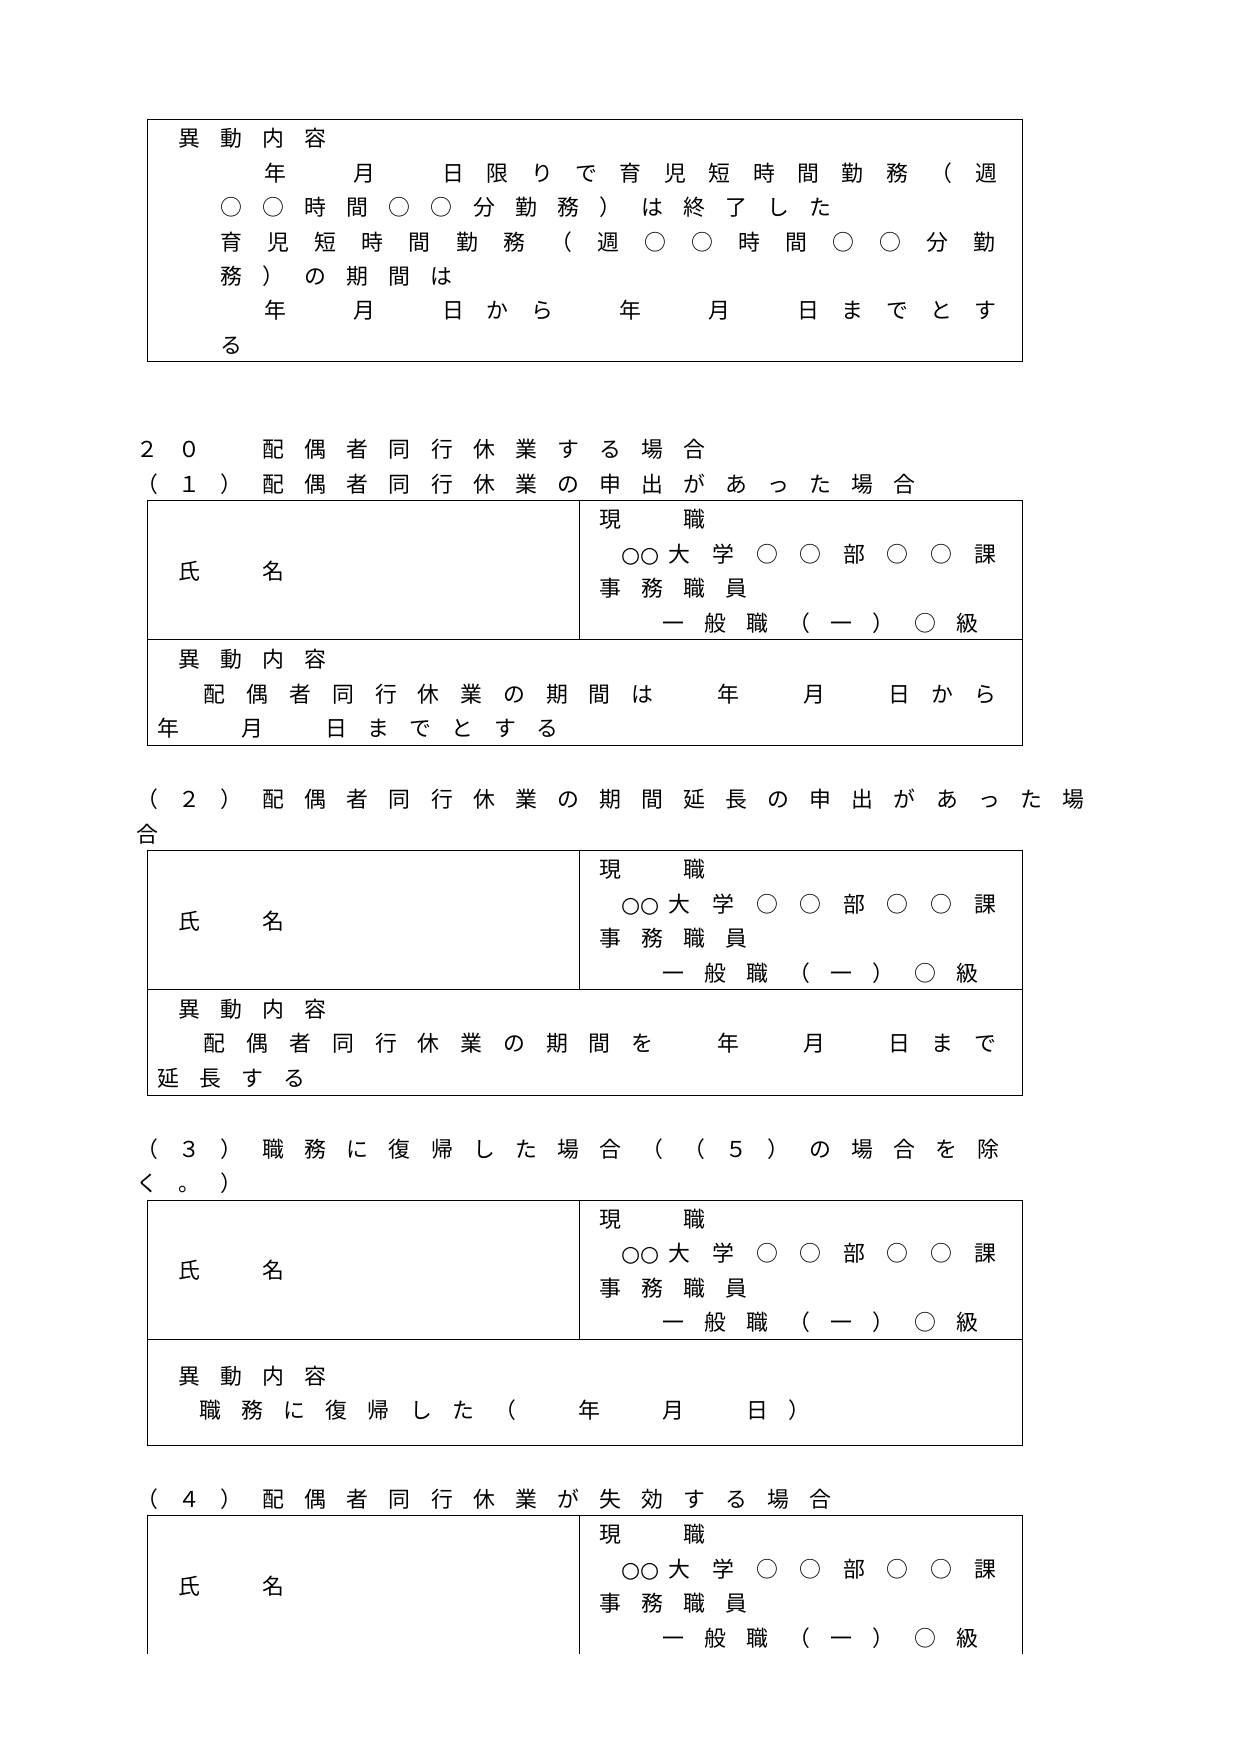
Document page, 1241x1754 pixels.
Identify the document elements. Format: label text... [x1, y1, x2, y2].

text （１）配偶者同行休業の申出があった場合 [136, 466, 1104, 500]
table_header 氏 名 [148, 1201, 579, 1338]
text （３）職務に復帰した場合（（５）の場合を除く。） [136, 1131, 1104, 1199]
table_header 現 職 ○○大学○○部○○課事務職員 一般職（一）○級 [580, 1516, 1022, 1654]
text （４）配偶者同行休業が失効する場合 [136, 1480, 1104, 1515]
table_cell 異動内容 配偶者同行休業の期間は 年 月 日から 年 月 日までとする [148, 640, 1022, 745]
table_cell 異動内容 年 月 日限りで育児短時間勤務（週○○時間○○分勤務）は終了した 育児短時間勤務（週○○時間○○分勤務）の期間は 年 月 日から 年 月 日までとする [148, 120, 1022, 361]
text ２０ 配偶者同行休業する場合 [136, 431, 1104, 466]
table_header 氏 名 [148, 851, 579, 989]
table_cell 異動内容 配偶者同行休業の期間を 年 月 日まで延長する [148, 990, 1022, 1095]
table_header 現 職 ○○大学○○部○○課事務職員 一般職（一）○級 [580, 501, 1022, 639]
table_header 現 職 ○○大学○○部○○課事務職員 一般職（一）○級 [580, 851, 1022, 989]
table_header 氏 名 [148, 501, 579, 639]
table_header 氏 名 [148, 1516, 579, 1654]
text （２）配偶者同行休業の期間延長の申出があった場合 [136, 781, 1104, 850]
table_cell 異動内容 職務に復帰した（ 年 月 日） [148, 1340, 1022, 1445]
table_header 現 職 ○○大学○○部○○課事務職員 一般職（一）○級 [580, 1201, 1022, 1338]
